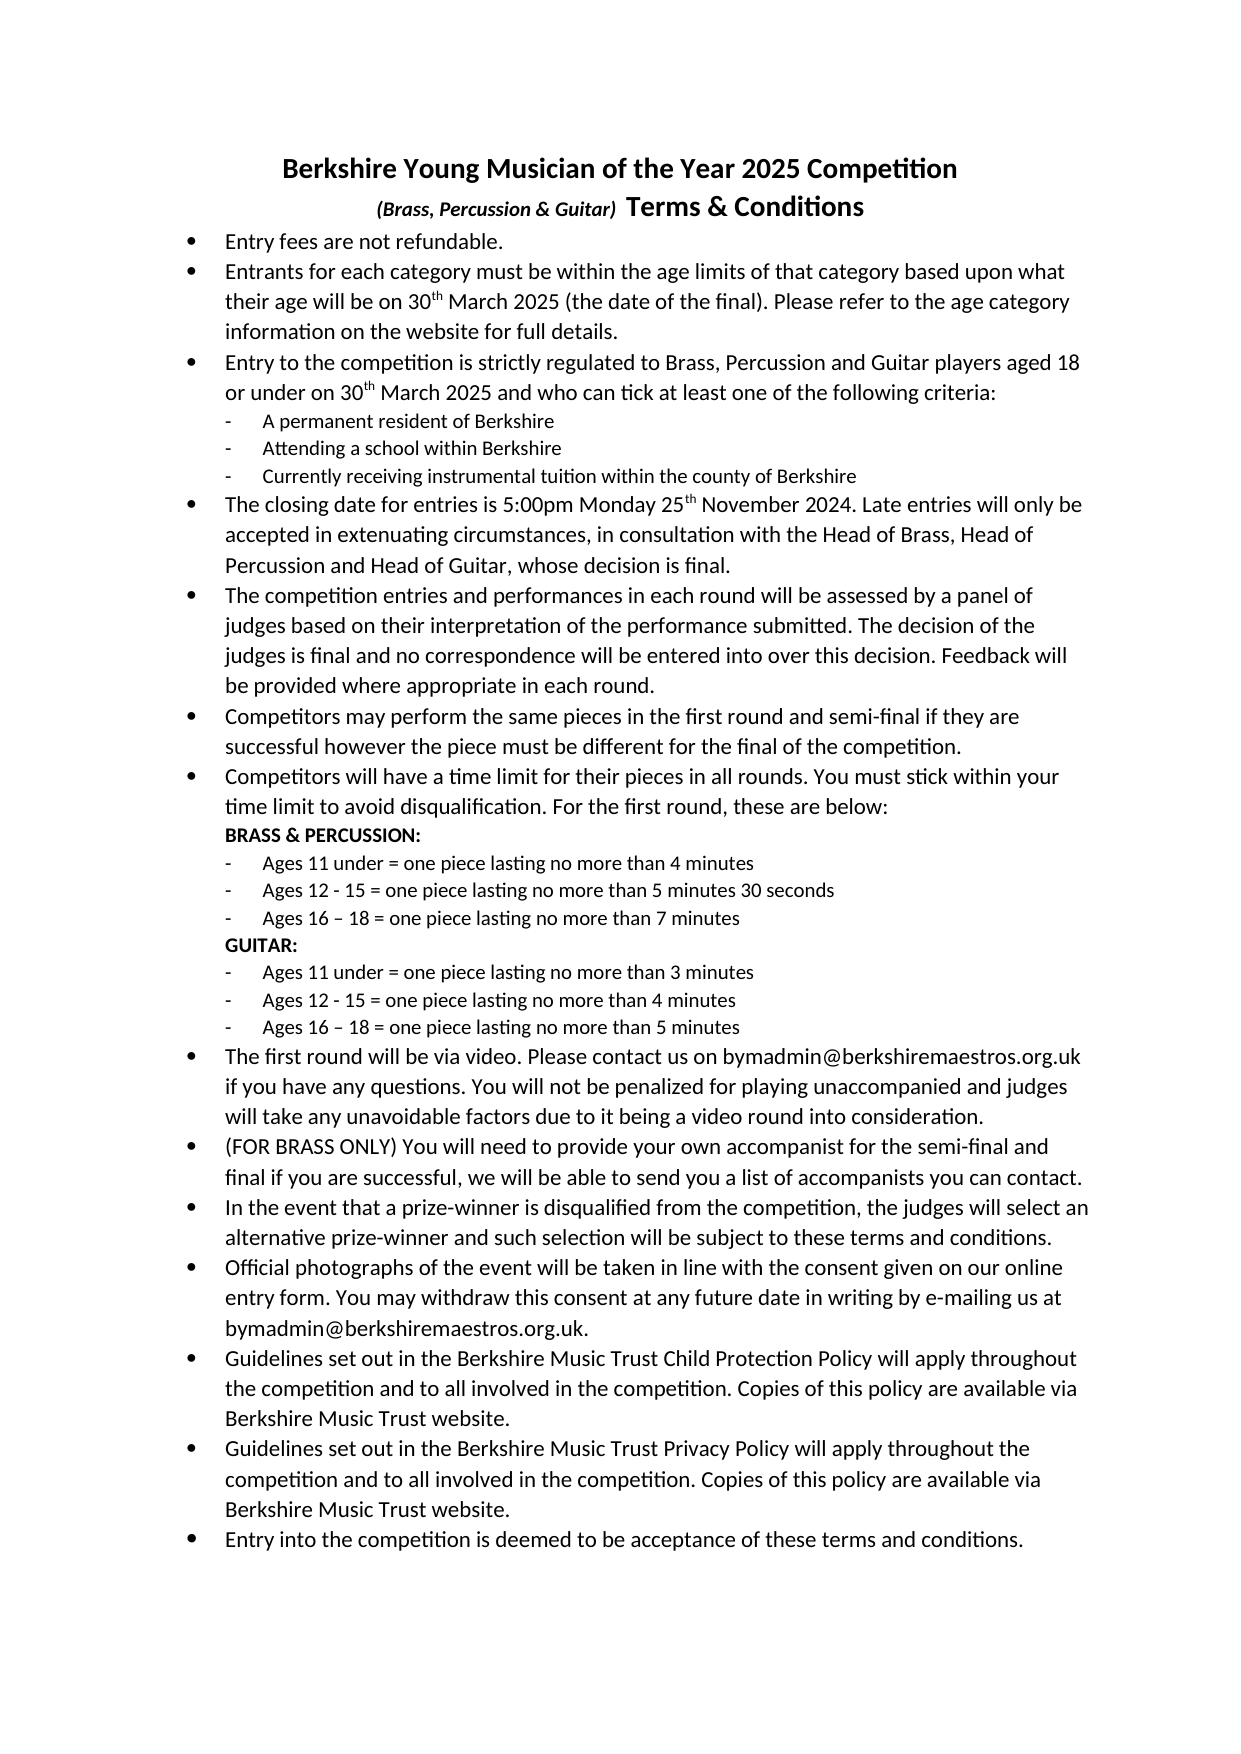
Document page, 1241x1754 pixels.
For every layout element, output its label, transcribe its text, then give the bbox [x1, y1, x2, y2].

list Currently receiving instrumental tuition within the county of Berkshire [225, 463, 1090, 488]
list (FOR BRASS ONLY) You will need to provide your own accompanist for the semi-final and final if you are successful, we will be able to send you a list of accompanists you can contact. [187, 1132, 1090, 1191]
text (Brass, Percussion & Guitar) Terms & Conditions [150, 188, 1090, 224]
list In the event that a prize-winner is disqualified from the competition, the judges will select an alternative prize-winner and such selection will be subject to these terms and conditions. [187, 1193, 1090, 1251]
list Ages 11 under = one piece lasting no more than 3 minutes [225, 959, 1090, 985]
list Ages 12 - 15 = one piece lasting no more than 5 minutes 30 seconds [225, 877, 1090, 903]
list Entry into the competition is deemed to be acceptance of these terms and conditions. [187, 1525, 1090, 1553]
text Berkshire Young Musician of the Year 2025 Competition [150, 150, 1090, 186]
list Competitors will have a time limit for their pieces in all rounds. You must stick within your time limit to avoid disqualification. For the first round, these are below: [187, 762, 1090, 820]
list Entry to the competition is strictly regulated to Brass, Percussion and Guitar players aged 18 or under on 30th March 2025 and who can tick at least one of the following criteria: [187, 348, 1090, 406]
list Attending a school within Berkshire [225, 436, 1090, 461]
list Ages 12 - 15 = one piece lasting no more than 4 minutes [225, 987, 1090, 1012]
list The closing date for entries is 5:00pm Monday 25th November 2024. Late entries will only be accepted in extenuating circumstances, in consultation with the Head of Brass, Head of Percussion and Head of Guitar, whose decision is final. [187, 490, 1090, 579]
list Guidelines set out in the Berkshire Music Trust Child Protection Policy will apply throughout the competition and to all involved in the competition. Copies of this policy are available via Berkshire Music Trust website. [187, 1344, 1090, 1432]
text GUITAR: [225, 932, 1090, 958]
list BRASS & PERCUSSION: [225, 823, 1090, 848]
list Competitors may perform the same pieces in the first round and semi-final if they are successful however the piece must be different for the final of the competition. [187, 702, 1090, 760]
list Guidelines set out in the Berkshire Music Trust Privacy Policy will apply throughout the competition and to all involved in the competition. Copies of this policy are available via Berkshire Music Trust website. [187, 1434, 1090, 1523]
list Entry fees are not refundable. [187, 227, 1090, 255]
list Ages 11 under = one piece lasting no more than 4 minutes [225, 850, 1090, 875]
list A permanent resident of Berkshire [225, 408, 1090, 433]
list Ages 16 – 18 = one piece lasting no more than 7 minutes [225, 905, 1090, 930]
list The competition entries and performances in each round will be assessed by a panel of judges based on their interpretation of the performance submitted. The decision of the judges is final and no correspondence will be entered into over this decision. Feedback will be provided where appropriate in each round. [187, 581, 1090, 699]
list Ages 16 – 18 = one piece lasting no more than 5 minutes [225, 1014, 1090, 1040]
list The first round will be via video. Please contact us on bymadmin@berkshiremaestros.org.uk if you have any questions. You will not be penalized for playing unaccompanied and judges will take any unavoidable factors due to it being a video round into consideration. [187, 1042, 1090, 1130]
list Entrants for each category must be within the age limits of that category based upon what their age will be on 30th March 2025 (the date of the final). Please refer to the age category information on the website for full details. [187, 257, 1090, 346]
list Official photographs of the event will be taken in line with the consent given on our online entry form. You may withdraw this consent at any future date in writing by e-mailing us at bymadmin@berkshiremaestros.org.uk. [187, 1253, 1090, 1342]
